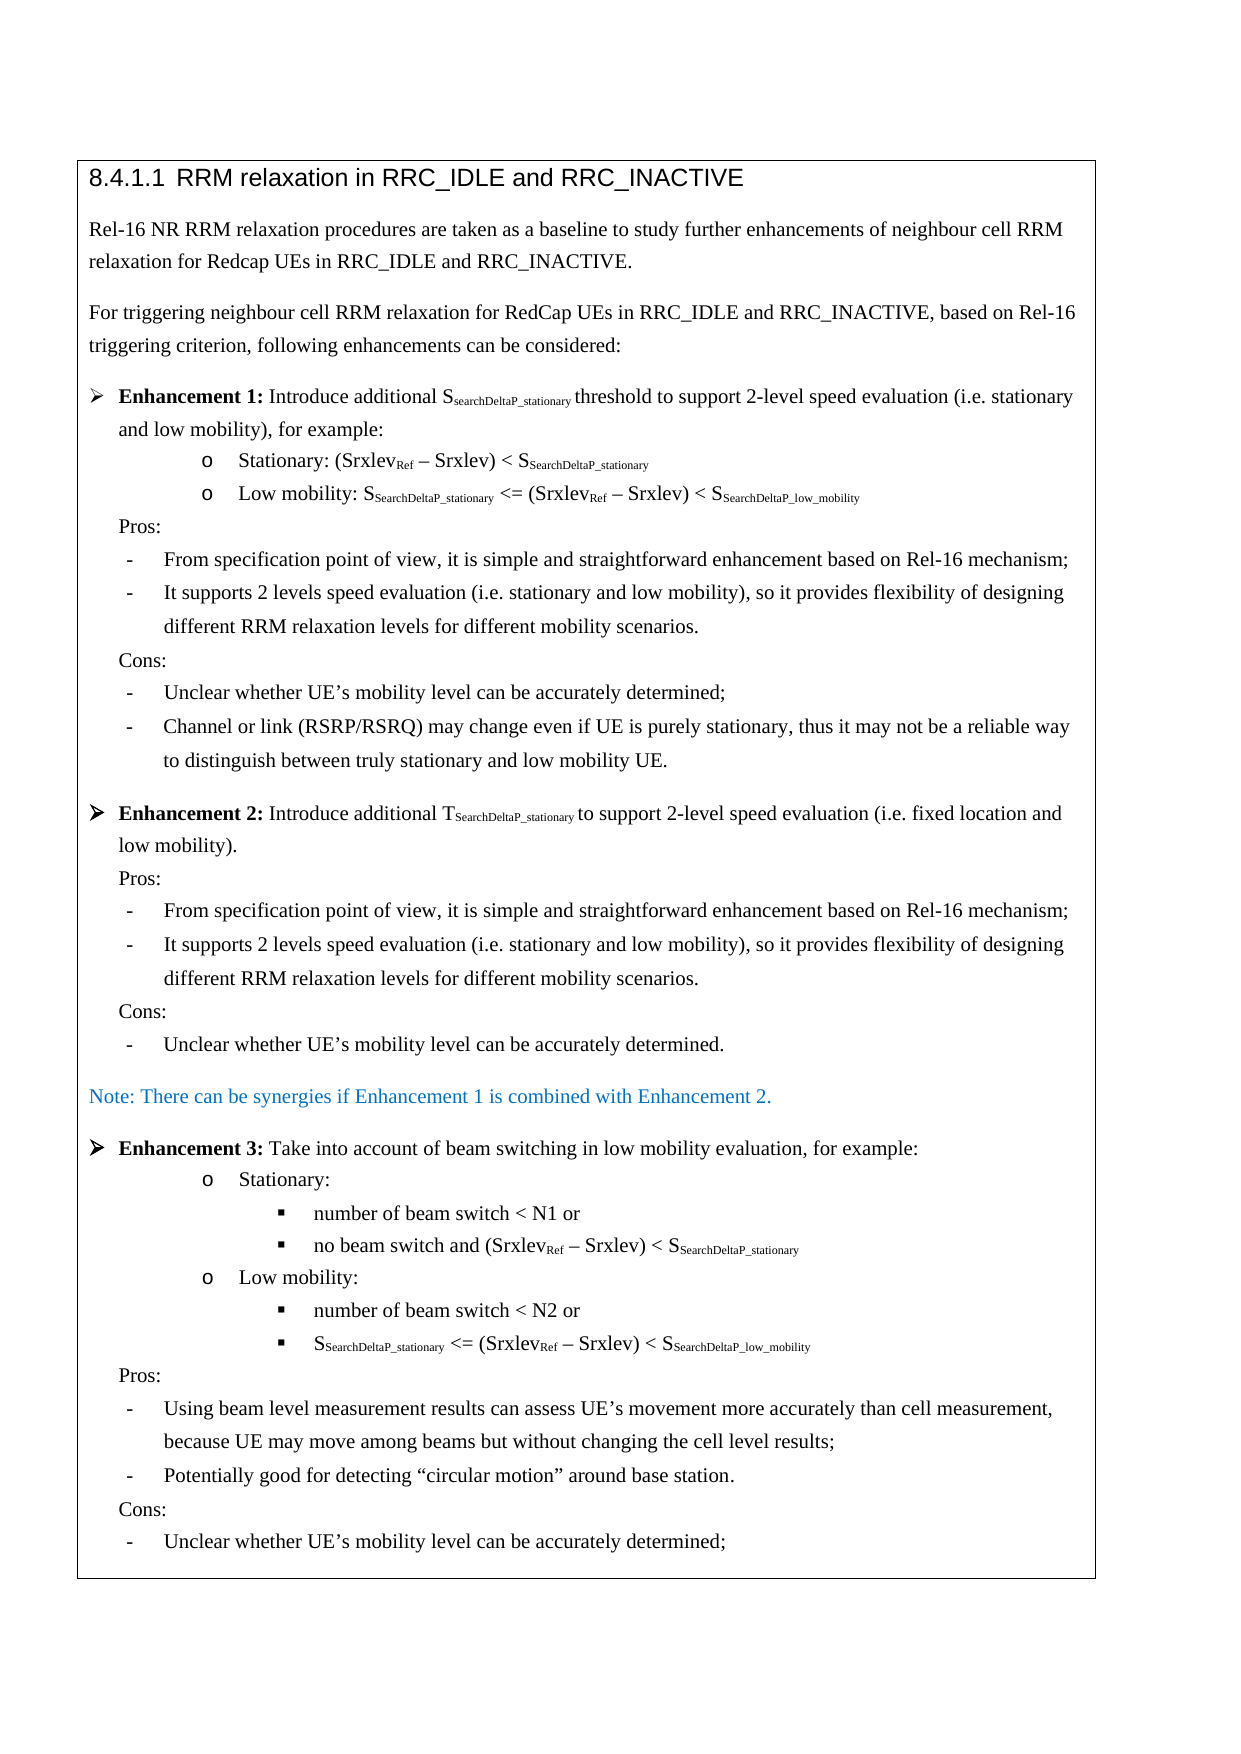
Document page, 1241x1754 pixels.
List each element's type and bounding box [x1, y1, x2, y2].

table_header [78, 161, 1095, 1578]
